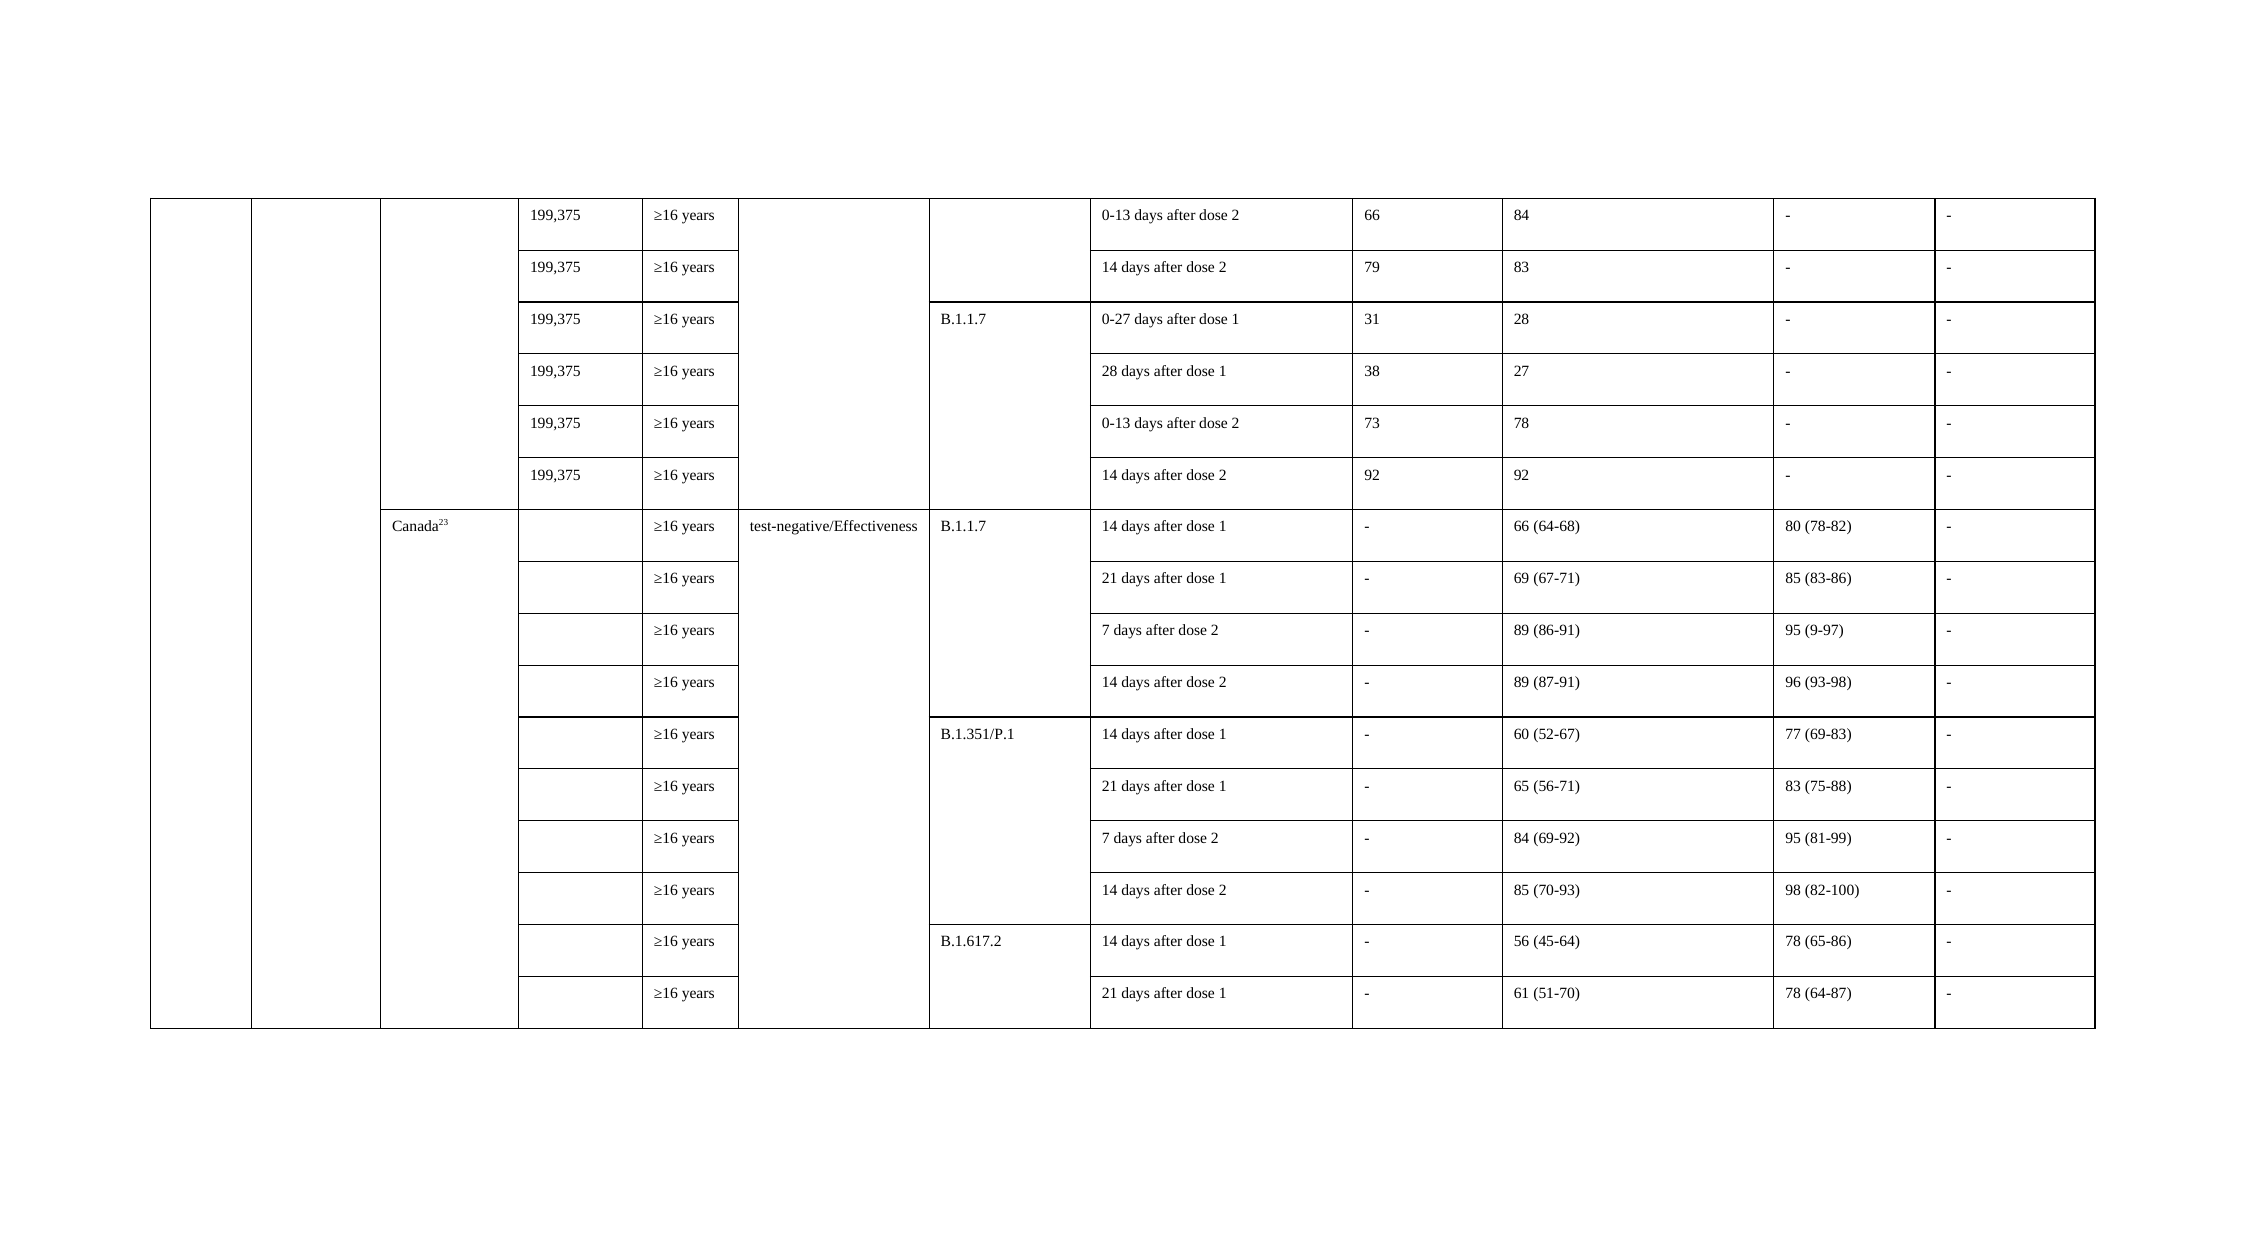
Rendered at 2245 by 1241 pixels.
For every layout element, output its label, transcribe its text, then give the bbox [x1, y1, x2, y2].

table_cell - [1774, 251, 1934, 301]
table_cell - [1353, 977, 1502, 1028]
table_cell 199,375 [519, 251, 642, 301]
table_cell ≥16 years [643, 769, 738, 820]
table_cell 77 (69-83) [1774, 718, 1934, 768]
table_cell ≥16 years [643, 925, 738, 976]
table_cell B.1.1.7 [930, 303, 1090, 509]
table_cell - [1353, 718, 1502, 768]
table_cell ≥16 years [643, 458, 738, 509]
table_cell - [1936, 873, 2094, 924]
table_cell ≥16 years [643, 718, 738, 768]
table_cell 66 (64-68) [1503, 510, 1773, 561]
table_cell 28 [1503, 303, 1773, 353]
table_cell B.1.617.2 [930, 925, 1090, 1028]
table_cell ≥16 years [643, 614, 738, 664]
table_cell 73 [1353, 406, 1502, 457]
table_cell 14 days after dose 2 [1091, 251, 1352, 301]
table_cell 79 [1353, 251, 1502, 301]
table_cell - [1936, 406, 2094, 457]
table_cell [519, 873, 642, 924]
table_cell 14 days after dose 1 [1091, 925, 1352, 976]
table_cell 14 days after dose 1 [1091, 510, 1352, 561]
table_cell - [1774, 458, 1934, 509]
table_cell 96 (93-98) [1774, 666, 1934, 716]
table_cell - [1936, 614, 2094, 664]
table_cell 95 (9-97) [1774, 614, 1934, 664]
table_cell Canada23 [381, 510, 518, 1028]
table_cell - [1936, 925, 2094, 976]
table_cell - [1936, 977, 2094, 1028]
table_cell 199,375 [519, 354, 642, 405]
table_cell B.1.1.7 [930, 510, 1090, 716]
table_cell 89 (87-91) [1503, 666, 1773, 716]
table_cell 21 days after dose 1 [1091, 977, 1352, 1028]
table_cell - [1353, 873, 1502, 924]
table_cell - [1936, 769, 2094, 820]
table_cell - [1774, 303, 1934, 353]
table_cell 28 days after dose 1 [1091, 354, 1352, 405]
table_cell 98 (82-100) [1774, 873, 1934, 924]
table_cell - [1936, 303, 2094, 353]
table_cell 78 (65-86) [1774, 925, 1934, 976]
table_cell 95 (81-99) [1774, 821, 1934, 872]
table_cell 80 (78-82) [1774, 510, 1934, 561]
table_cell [519, 925, 642, 976]
table_cell [519, 821, 642, 872]
table_cell 84 [1503, 199, 1773, 249]
table_cell - [1936, 821, 2094, 872]
table_cell - [1353, 510, 1502, 561]
table_cell ≥16 years [643, 562, 738, 613]
table_cell 78 [1503, 406, 1773, 457]
table_cell ≥16 years [643, 510, 738, 561]
table_cell - [1353, 562, 1502, 613]
table_cell - [1936, 199, 2094, 249]
table_cell [519, 666, 642, 716]
table_cell 31 [1353, 303, 1502, 353]
table_cell 199,375 [519, 303, 642, 353]
table_cell 7 days after dose 2 [1091, 614, 1352, 664]
table_cell 38 [1353, 354, 1502, 405]
table_cell - [1353, 769, 1502, 820]
table_cell - [1936, 666, 2094, 716]
table_cell - [1353, 666, 1502, 716]
table_cell 92 [1503, 458, 1773, 509]
table_cell 21 days after dose 1 [1091, 769, 1352, 820]
table_cell ≥16 years [643, 873, 738, 924]
table_cell - [1936, 251, 2094, 301]
table_cell 92 [1353, 458, 1502, 509]
table_cell [519, 562, 642, 613]
table_cell ≥16 years [643, 406, 738, 457]
table_cell 83 [1503, 251, 1773, 301]
table_cell ≥16 years [643, 251, 738, 301]
table_cell - [1936, 354, 2094, 405]
table_cell - [1353, 614, 1502, 664]
table_cell ≥16 years [643, 977, 738, 1028]
table_cell 0-27 days after dose 1 [1091, 303, 1352, 353]
table_cell ≥16 years [643, 821, 738, 872]
table_cell - [1353, 821, 1502, 872]
table_cell 14 days after dose 2 [1091, 873, 1352, 924]
table_cell 14 days after dose 2 [1091, 666, 1352, 716]
table_cell 199,375 [519, 199, 642, 249]
table_cell - [1774, 354, 1934, 405]
table_cell [519, 614, 642, 664]
table_cell - [1774, 406, 1934, 457]
table_cell ≥16 years [643, 354, 738, 405]
table_cell 84 (69-92) [1503, 821, 1773, 872]
table_cell 85 (70-93) [1503, 873, 1773, 924]
table_cell 60 (52-67) [1503, 718, 1773, 768]
table_cell [519, 510, 642, 561]
table_cell 7 days after dose 2 [1091, 821, 1352, 872]
table_cell 78 (64-87) [1774, 977, 1934, 1028]
table_cell 61 (51-70) [1503, 977, 1773, 1028]
table_cell [519, 977, 642, 1028]
table_cell 27 [1503, 354, 1773, 405]
table_cell 89 (86-91) [1503, 614, 1773, 664]
table_cell 83 (75-88) [1774, 769, 1934, 820]
table_cell [519, 718, 642, 768]
table_cell - [1936, 718, 2094, 768]
table_cell ≥16 years [643, 199, 738, 249]
table_cell - [1936, 458, 2094, 509]
table_cell [519, 769, 642, 820]
table_cell 69 (67-71) [1503, 562, 1773, 613]
table_cell - [1936, 562, 2094, 613]
table_cell 56 (45-64) [1503, 925, 1773, 976]
table_cell - [1936, 510, 2094, 561]
table_cell 199,375 [519, 406, 642, 457]
table_cell 66 [1353, 199, 1502, 249]
table_cell ≥16 years [643, 303, 738, 353]
table_cell 14 days after dose 2 [1091, 458, 1352, 509]
table_cell 0-13 days after dose 2 [1091, 199, 1352, 249]
table_cell 21 days after dose 1 [1091, 562, 1352, 613]
table_cell 14 days after dose 1 [1091, 718, 1352, 768]
table_cell ≥16 years [643, 666, 738, 716]
table_cell 0-13 days after dose 2 [1091, 406, 1352, 457]
table_cell - [1774, 199, 1934, 249]
table_cell test-negative/Effectiveness [739, 510, 929, 1028]
table_cell 85 (83-86) [1774, 562, 1934, 613]
table_cell B.1.351/P.1 [930, 718, 1090, 924]
table_cell 199,375 [519, 458, 642, 509]
table_cell - [1353, 925, 1502, 976]
table_cell 65 (56-71) [1503, 769, 1773, 820]
